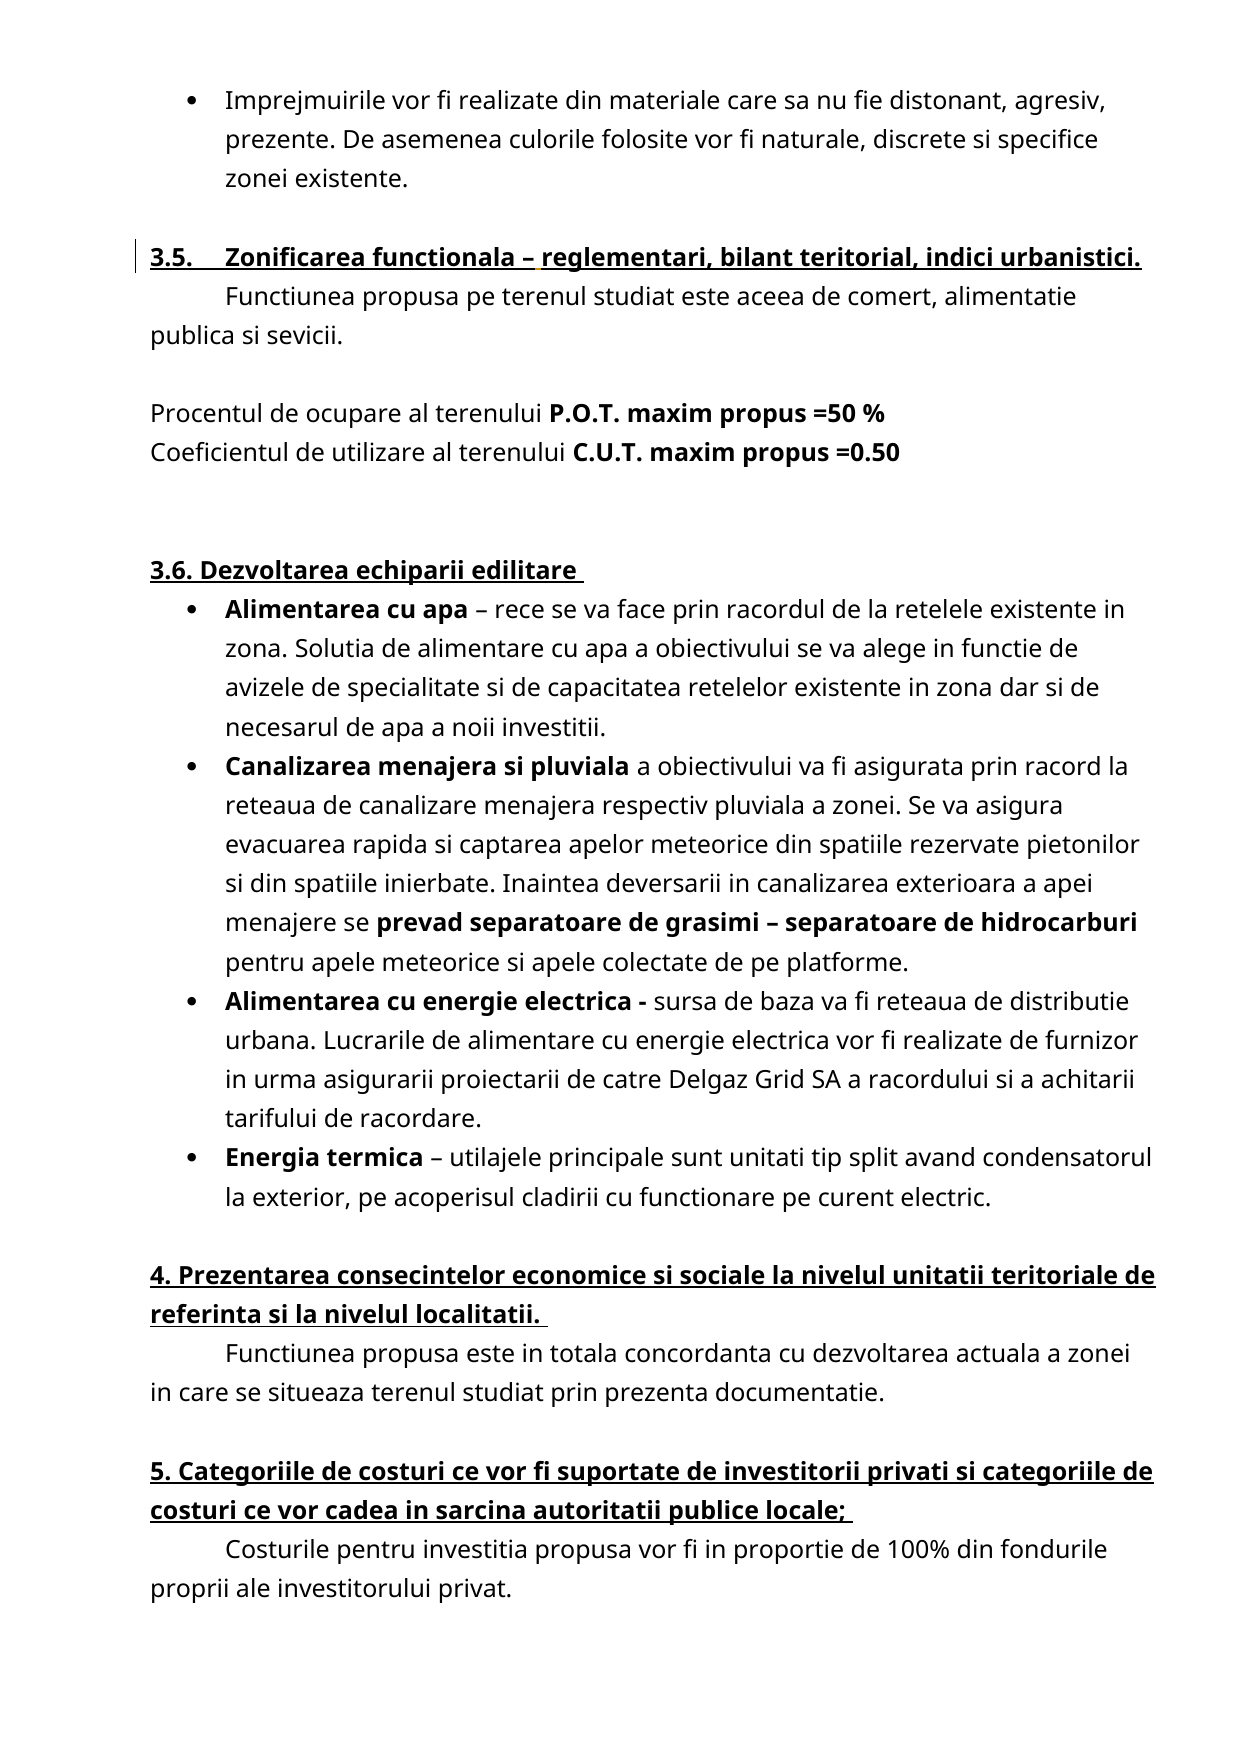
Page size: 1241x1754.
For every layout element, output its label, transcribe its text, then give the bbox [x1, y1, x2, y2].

text Functiunea propusa pe terenul studiat este aceea de comert, alimentatie publica si sevicii. [150, 278, 1158, 352]
text Costurile pentru investitia propusa vor fi in proportie de 100% din fondurile proprii ale investitorului privat. [150, 1532, 1158, 1605]
text 3.6. Dezvoltarea echiparii edilitare [150, 552, 1158, 587]
list Imprejmuirile vor fi realizate din materiale care sa nu fie distonant, agresiv, prezente. De asemenea culorile folosite vor fi naturale, discrete si specifice zonei existente. [187, 82, 1158, 195]
list Energia termica – utilajele principale sunt unitati tip split avand condensatorul la exterior, pe acoperisul cladirii cu functionare pe curent electric. [187, 1140, 1158, 1213]
text 3.5. Zonificarea functionala –reglementari, bilant teritorial, indici urbanistici. [150, 239, 1158, 273]
text Functiunea propusa este in totala concordanta cu dezvoltarea actuala a zonei in care se situeaza terenul studiat prin prezenta documentatie. [150, 1336, 1158, 1409]
text Procentul de ocupare al terenului P.O.T. maxim propus =50 % [150, 396, 1158, 430]
list Alimentarea cu apa – rece se va face prin racordul de la retelele existente in zona. Solutia de alimentare cu apa a obiectivului se va alege in functie de avizele de specialitate si de capacitatea retelelor existente in zona dar si de necesarul de apa a noii investitii. [187, 592, 1158, 743]
list Canalizarea menajera si pluviala a obiectivului va fi asigurata prin racord la reteaua de canalizare menajera respectiv pluviala a zonei. Se va asigura evacuarea rapida si captarea apelor meteorice din spatiile rezervate pietonilor si din spatiile inierbate. Inaintea deversarii in canalizarea exterioara a apei menajere se prevad separatoare de grasimi – separatoare de hidrocarburi pentru apele meteorice si apele colectate de pe platforme. [187, 748, 1158, 978]
text 5. Categoriile de costuri ce vor fi suportate de investitorii privati si categoriile de costuri ce vor cadea in sarcina autoritatii publice locale; [150, 1453, 1158, 1527]
list Alimentarea cu energie electrica - sursa de baza va fi reteaua de distributie urbana. Lucrarile de alimentare cu energie electrica vor fi realizate de furnizor in urma asigurarii proiectarii de catre Delgaz Grid SA a racordului si a achitarii tarifului de racordare. [187, 983, 1158, 1135]
text 4. Prezentarea consecintelor economice si sociale la nivelul unitatii teritoriale de referinta si la nivelul localitatii. [150, 1257, 1158, 1331]
text Coeficientul de utilizare al terenului C.U.T. maxim propus =0.50 [150, 435, 1158, 469]
